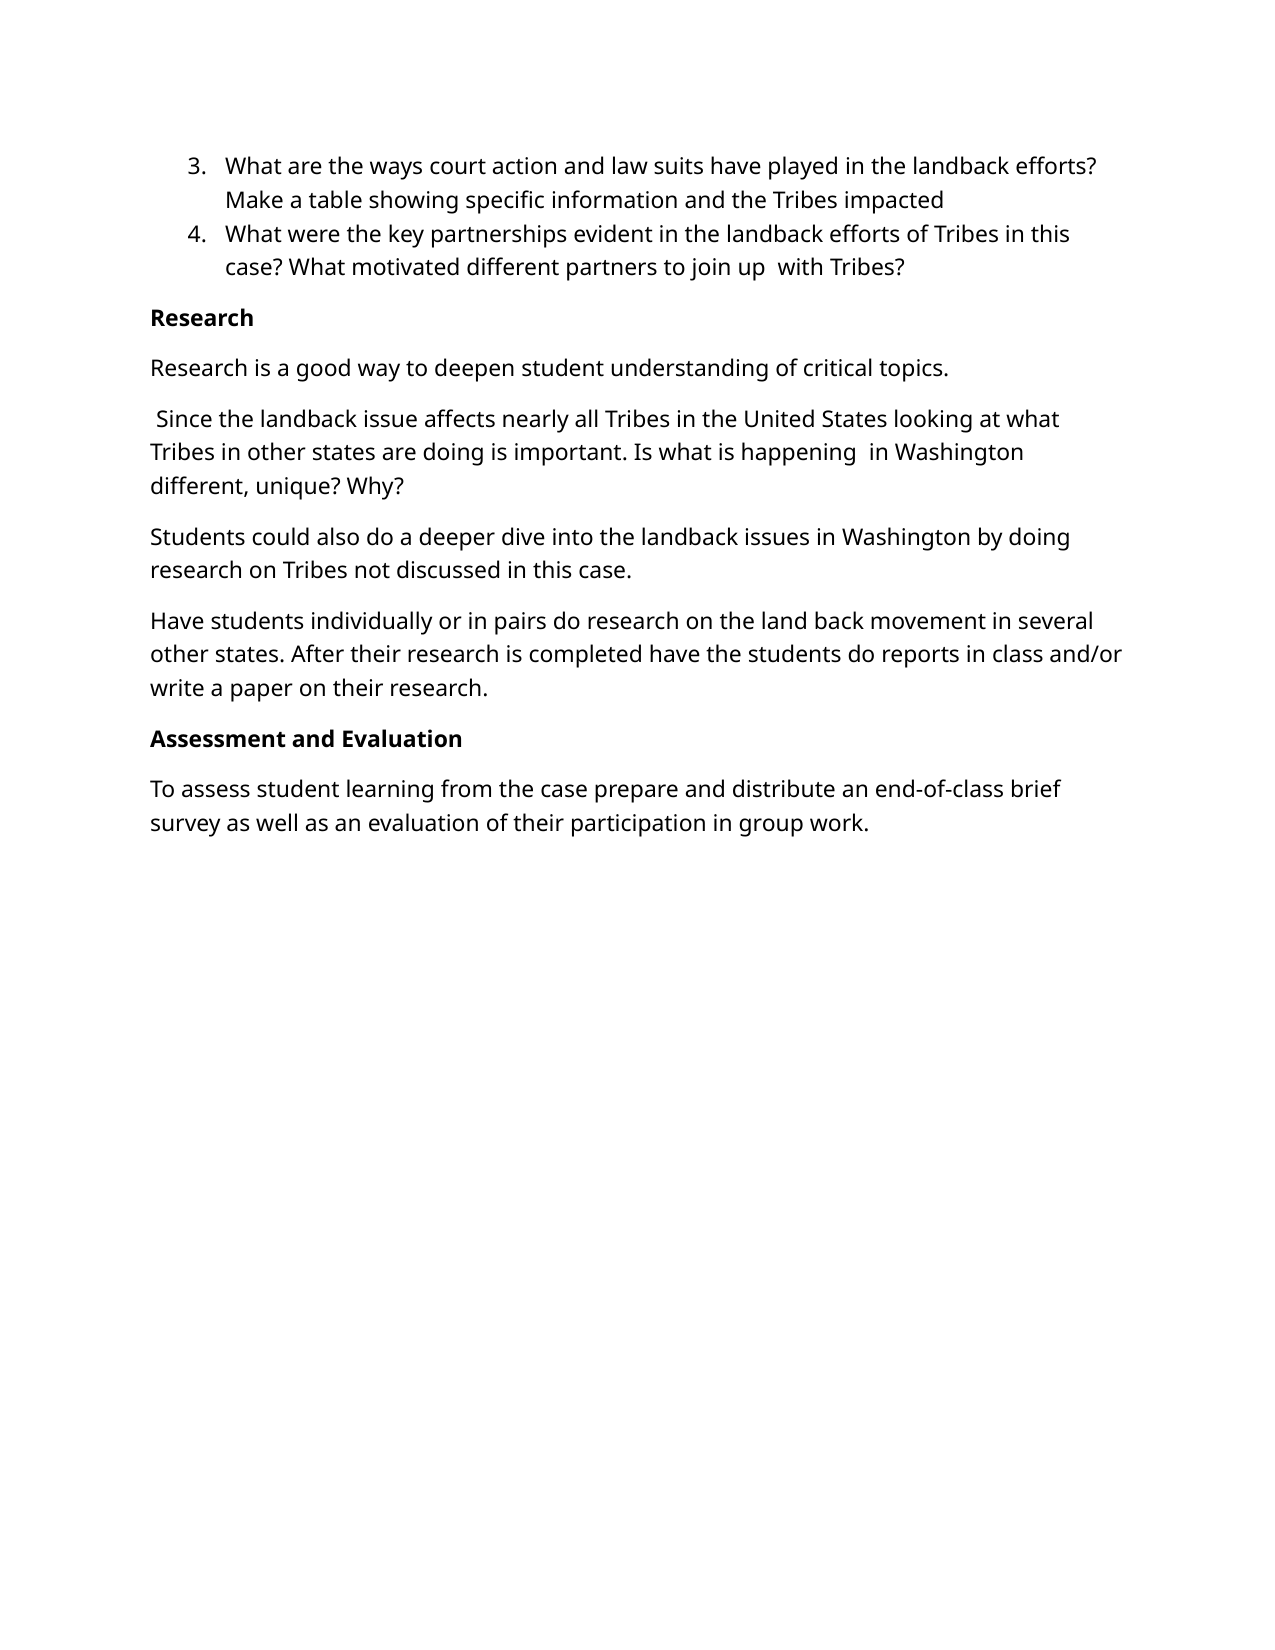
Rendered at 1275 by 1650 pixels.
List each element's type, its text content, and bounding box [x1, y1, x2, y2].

text Research [150, 302, 1125, 333]
list What are the ways court action and law suits have played in the landback efforts? Make a table showing specific information and the Tribes impacted [187, 150, 1125, 215]
list What were the key partnerships evident in the landback efforts of Tribes in this case? What motivated different partners to join up with Tribes? [187, 217, 1125, 282]
text Research is a good way to deepen student understanding of critical topics. [150, 352, 1125, 383]
text Assessment and Evaluation [150, 722, 1125, 754]
text Have students individually or in pairs do research on the land back movement in several other states. After their research is completed have the students do reports in class and/or write a paper on their research. [150, 604, 1125, 703]
text To assess student learning from the case prepare and distribute an end-of-class brief survey as well as an evaluation of their participation in group work. [150, 773, 1125, 838]
text Since the landback issue affects nearly all Tribes in the United States looking at what Tribes in other states are doing is important. Is what is happening in Washington different, unique? Why? [150, 402, 1125, 501]
text Students could also do a deeper dive into the landback issues in Washington by doing research on Tribes not discussed in this case. [150, 520, 1125, 585]
